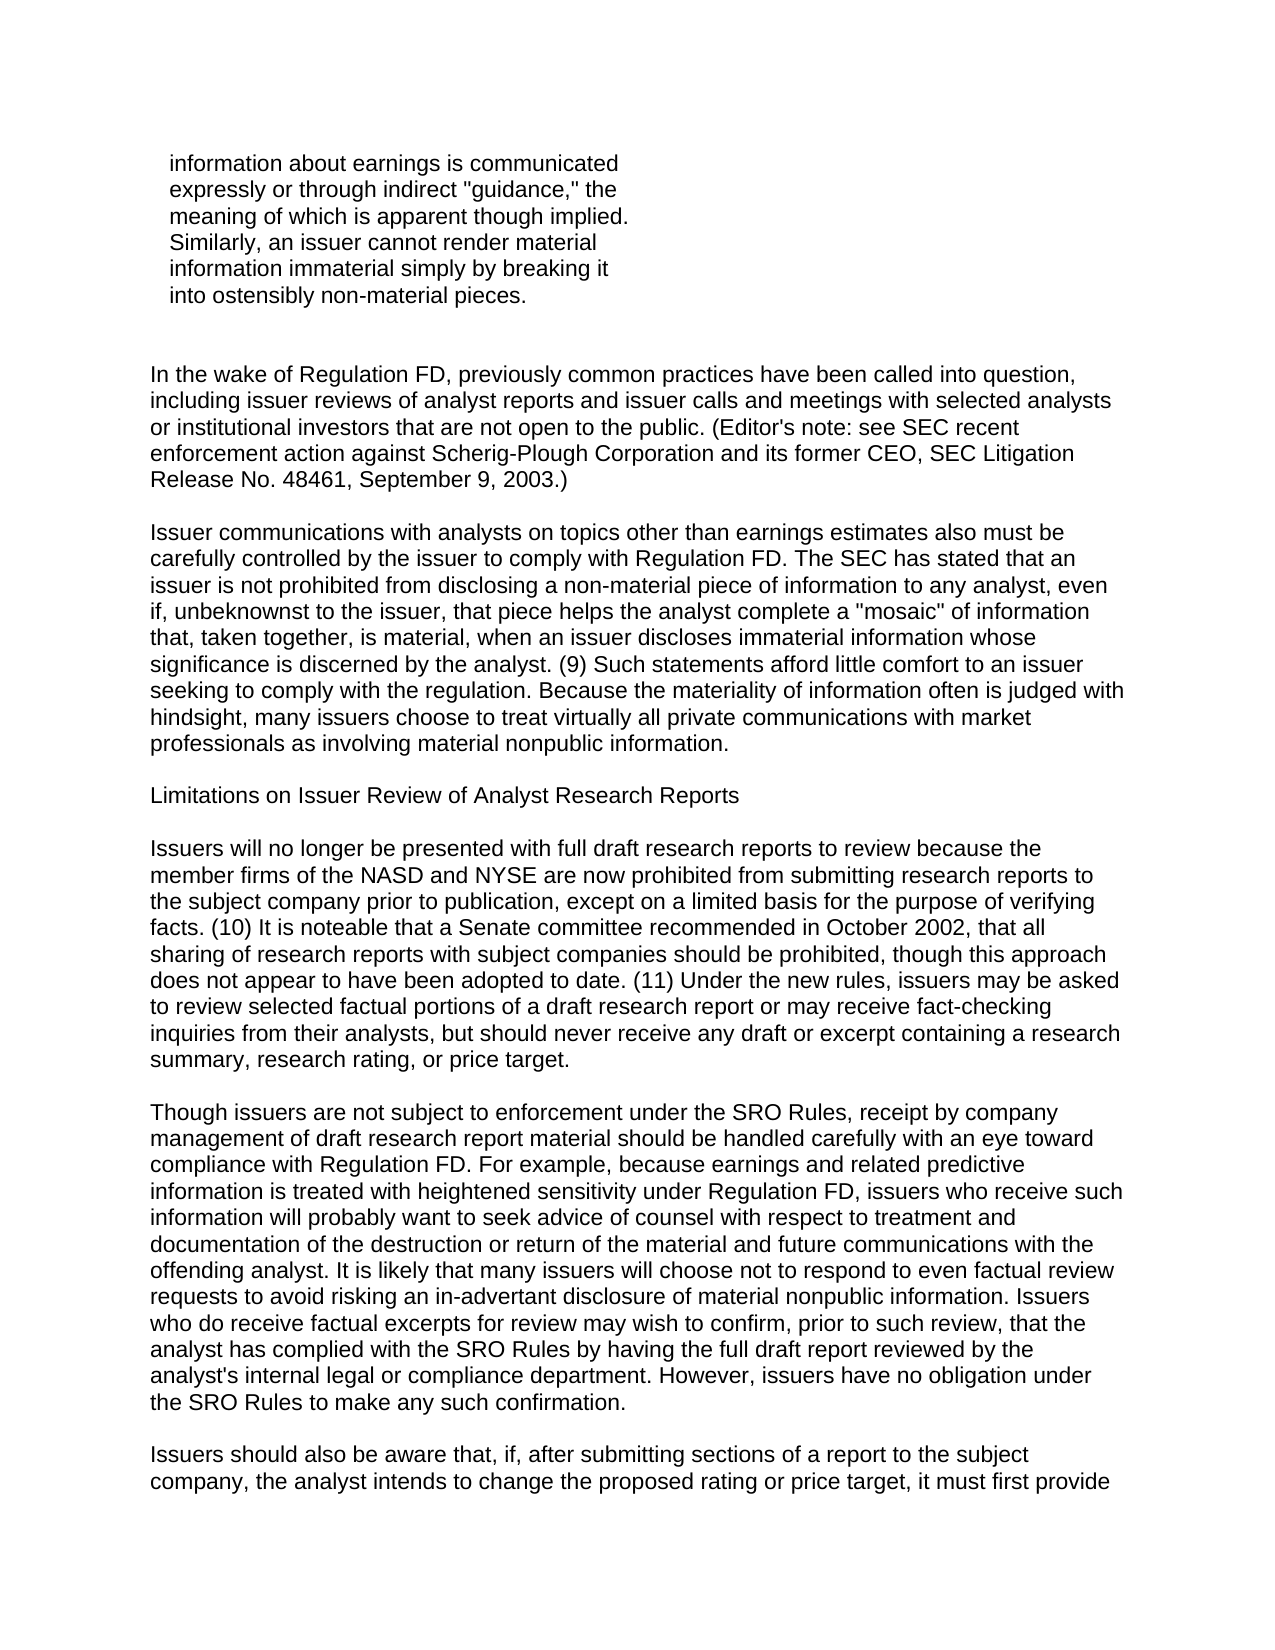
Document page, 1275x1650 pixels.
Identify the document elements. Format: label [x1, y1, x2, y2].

table_cell [150, 150, 1125, 1494]
